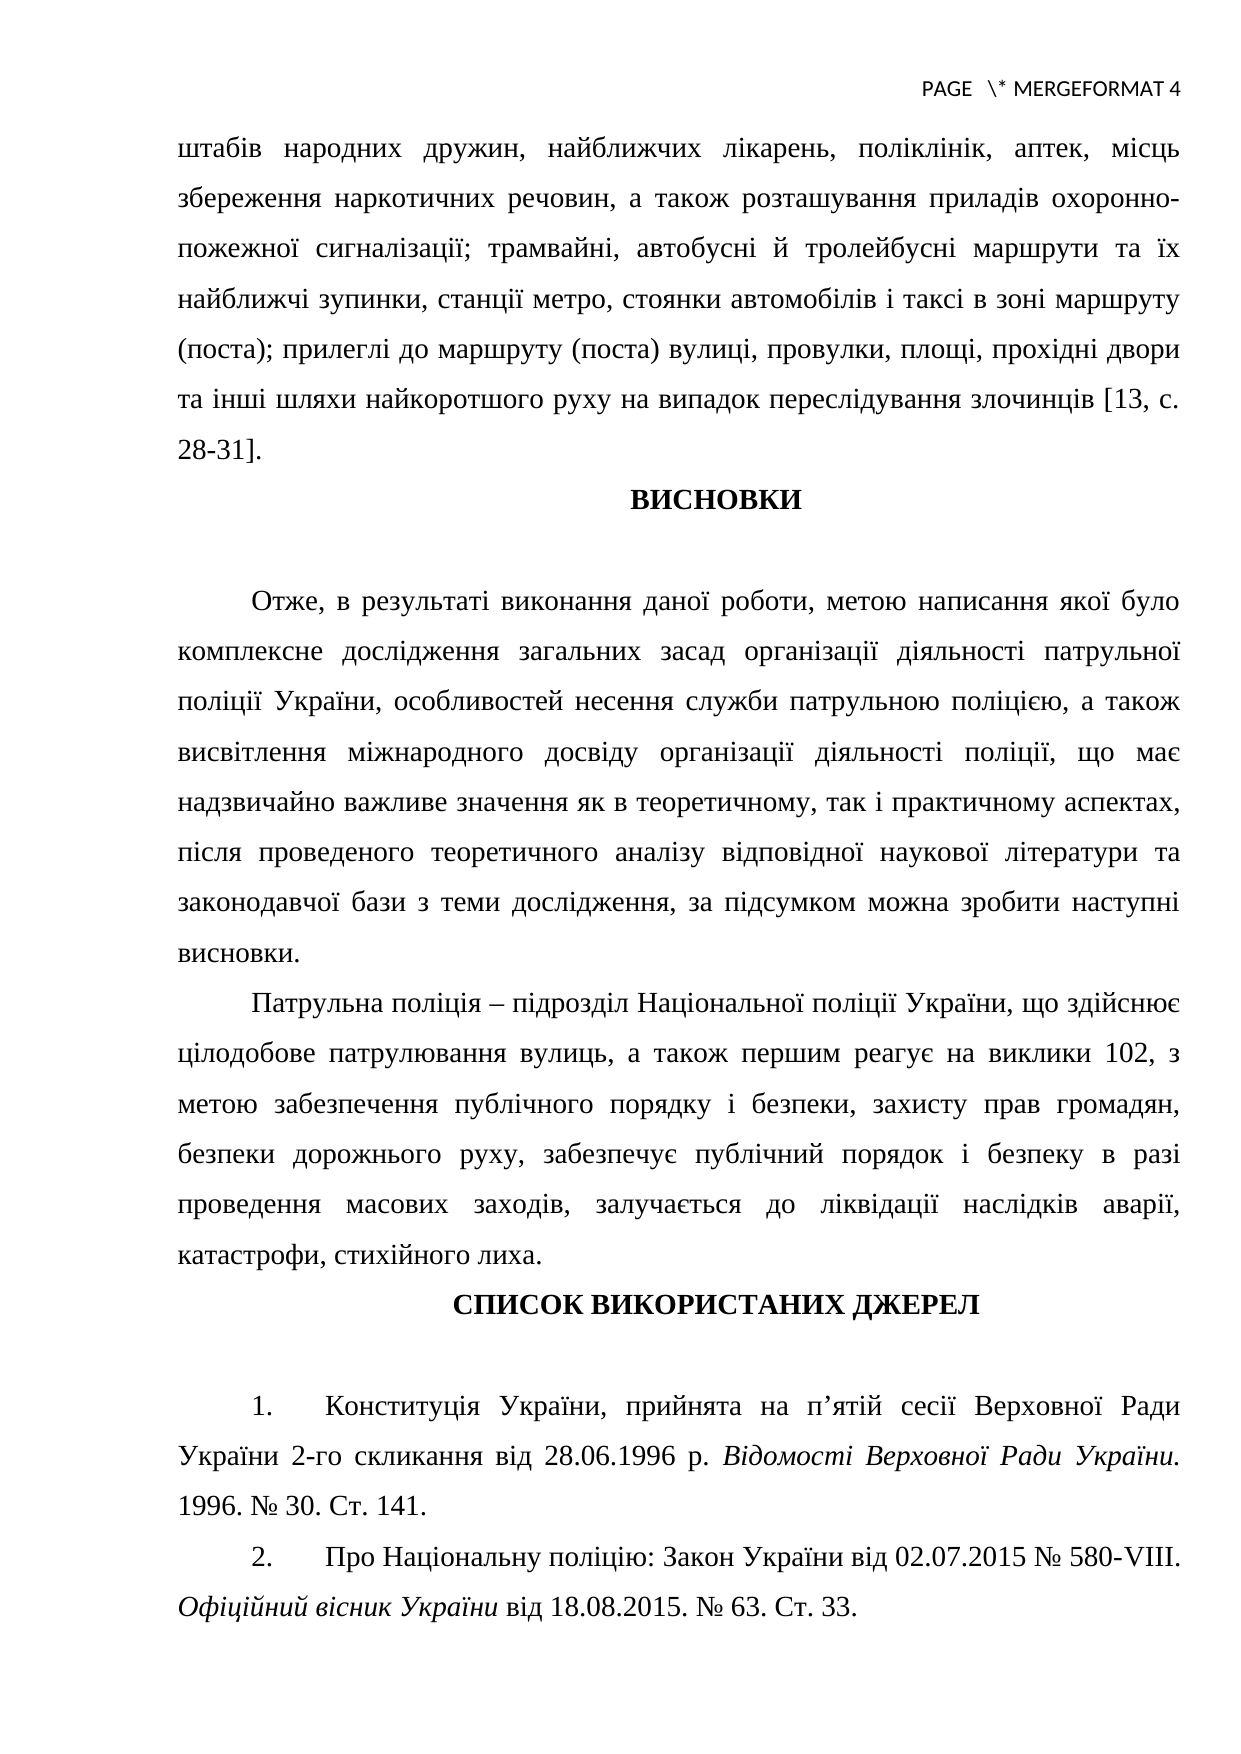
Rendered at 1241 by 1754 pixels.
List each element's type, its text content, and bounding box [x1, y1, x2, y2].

text СПИСОК ВИКОРИСТАНИХ ДЖЕРЕЛ [177, 1287, 1181, 1321]
list Про Національну поліцію: Закон України від 02.07.2015 № 580-VIII. Офіційний вісник України від 18.08.2015. № 63. Ст. 33. [177, 1539, 1181, 1622]
text Отже, в результаті виконання даної роботи, метою написання якої було комплексне дослідження загальних засад організації діяльності патрульної поліції України, особливостей несення служби патрульною поліцією, а також висвітлення міжнародного досвіду організації діяльності поліції, що має надзвичайно важливе значення як в теоретичному, так і практичному аспектах, після проведеного теоретичного аналізу відповідної наукової літератури та законодавчої бази з теми дослідження, за підсумком можна зробити наступні висновки. [177, 583, 1181, 968]
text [177, 130, 1181, 465]
text ВИСНОВКИ [177, 482, 1181, 516]
list Конституція України, прийнята на п’ятій сесії Верховної Ради України 2-го скликання від 28.06.1996 р. Відомості Верховної Ради України. 1996. № 30. Ст. 141. [177, 1388, 1181, 1522]
text Патрульна поліція – підрозділ Національної поліції України, що здійснює цілодобове патрулювання вулиць, а також першим реагує на виклики 102, з метою забезпечення публічного порядку і безпеки, захисту прав громадян, безпеки дорожнього руху, забезпечує публічний порядок і безпеку в разі проведення масових заходів, залучається до ліквідації наслідків аварії, катастрофи, стихійного лиха. [177, 985, 1181, 1270]
